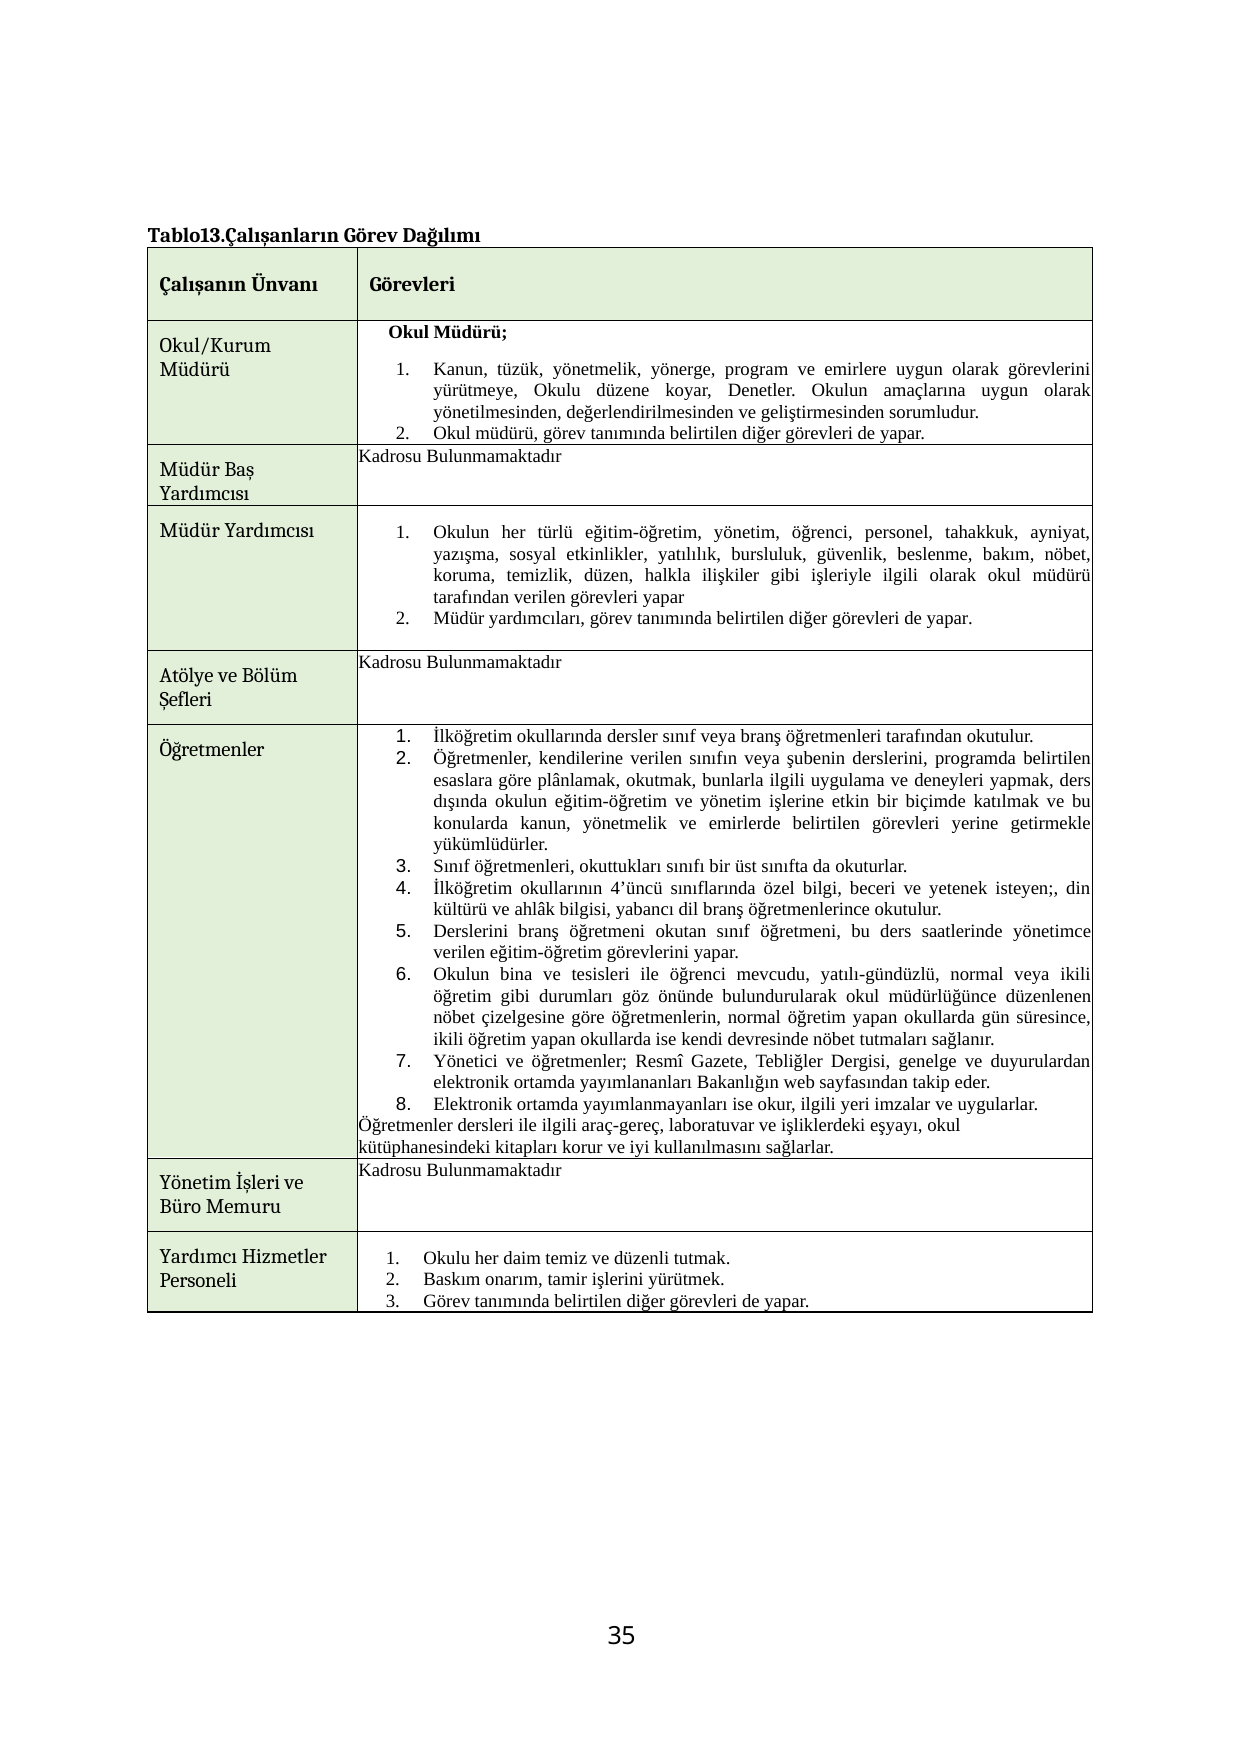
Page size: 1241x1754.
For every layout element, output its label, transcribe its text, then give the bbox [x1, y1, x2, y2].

table_cell İlköğretim okullarında dersler sınıf veya branş öğretmenleri tarafından okutulur. Öğretmenler, kendilerine verilen sınıfın veya şubenin derslerini, programda belirtilen esaslara göre plânlamak, okutmak, bunlarla ilgili uygulama ve deneyleri yapmak, ders dışında okulun eğitim-öğretim ve yönetim işlerine etkin bir biçimde katılmak ve bu konularda kanun, yönetmelik ve emirlerde belirtilen görevleri yerine getirmekle yükümlüdürler. Sınıf öğretmenleri, okuttukları sınıfı bir üst sınıfta da okuturlar. İlköğretim okullarının 4’üncü sınıflarında özel bilgi, beceri ve yetenek isteyen;, din kültürü ve ahlâk bilgisi, yabancı dil branş öğretmenlerince okutulur. Derslerini branş öğretmeni okutan sınıf öğretmeni, bu ders saatlerinde yönetimce verilen eğitim-öğretim görevlerini yapar. Okulun bina ve tesisleri ile öğrenci mevcudu, yatılı-gündüzlü, normal veya ikili öğretim gibi durumları göz önünde bulundurularak okul müdürlüğünce düzenlenen nöbet çizelgesine göre öğretmenlerin, normal öğretim yapan okullarda gün süresince, ikili öğretim yapan okullarda ise kendi devresinde nöbet tutmaları sağlanır. Yönetici ve öğretmenler; Resmî Gazete, Tebliğler Dergisi, genelge ve duyurulardan elektronik ortamda yayımlananları Bakanlığın web sayfasından takip eder. Elektronik ortamda yayımlanmayanları ise okur, ilgili yeri imzalar ve uygularlar. Öğretmenler dersleri ile ilgili araç-gereç, laboratuvar ve işliklerdeki eşyayı, okul kütüphanesindeki kitapları korur ve iyi kullanılmasını sağlarlar. [358, 725, 1092, 1157]
table_cell Okul Müdürü; Kanun, tüzük, yönetmelik, yönerge, program ve emirlere uygun olarak görevlerini yürütmeye, Okulu düzene koyar, Denetler. Okulun amaçlarına uygun olarak yönetilmesinden, değerlendirilmesinden ve geliştirmesinden sorumludur. Okul müdürü, görev tanımında belirtilen diğer görevleri de yapar. [358, 321, 1092, 444]
table_cell Okulun her türlü eğitim-öğretim, yönetim, öğrenci, personel, tahakkuk, ayniyat, yazışma, sosyal etkinlikler, yatılılık, bursluluk, güvenlik, beslenme, bakım, nöbet, koruma, temizlik, düzen, halkla ilişkiler gibi işleriyle ilgili olarak okul müdürü tarafından verilen görevleri yapar Müdür yardımcıları, görev tanımında belirtilen diğer görevleri de yapar. [358, 506, 1092, 650]
table_cell Kadrosu Bulunmamaktadır [358, 445, 1092, 505]
table_cell Okulu her daim temiz ve düzenli tutmak. Baskım onarım, tamir işlerini yürütmek. Görev tanımında belirtilen diğer görevleri de yapar. [358, 1232, 1092, 1311]
table_cell Okul/Kurum Müdürü [148, 321, 357, 444]
table_cell Kadrosu Bulunmamaktadır [358, 1159, 1092, 1231]
table_cell Müdür Yardımcısı [148, 506, 357, 650]
table_cell Kadrosu Bulunmamaktadır [358, 651, 1092, 724]
table_cell Müdür Baş Yardımcısı [148, 445, 357, 505]
table_cell Yönetim İşleri ve Büro Memuru [148, 1159, 357, 1231]
text Tablo13.Çalışanların Görev Dağılımı [148, 223, 1198, 247]
table_cell Yardımcı Hizmetler Personeli [148, 1232, 357, 1311]
table_header Görevleri [358, 248, 1092, 320]
table_header Çalışanın Ünvanı [148, 248, 357, 320]
table_cell Atölye ve Bölüm Şefleri [148, 651, 357, 724]
table_cell Öğretmenler [148, 725, 357, 1157]
